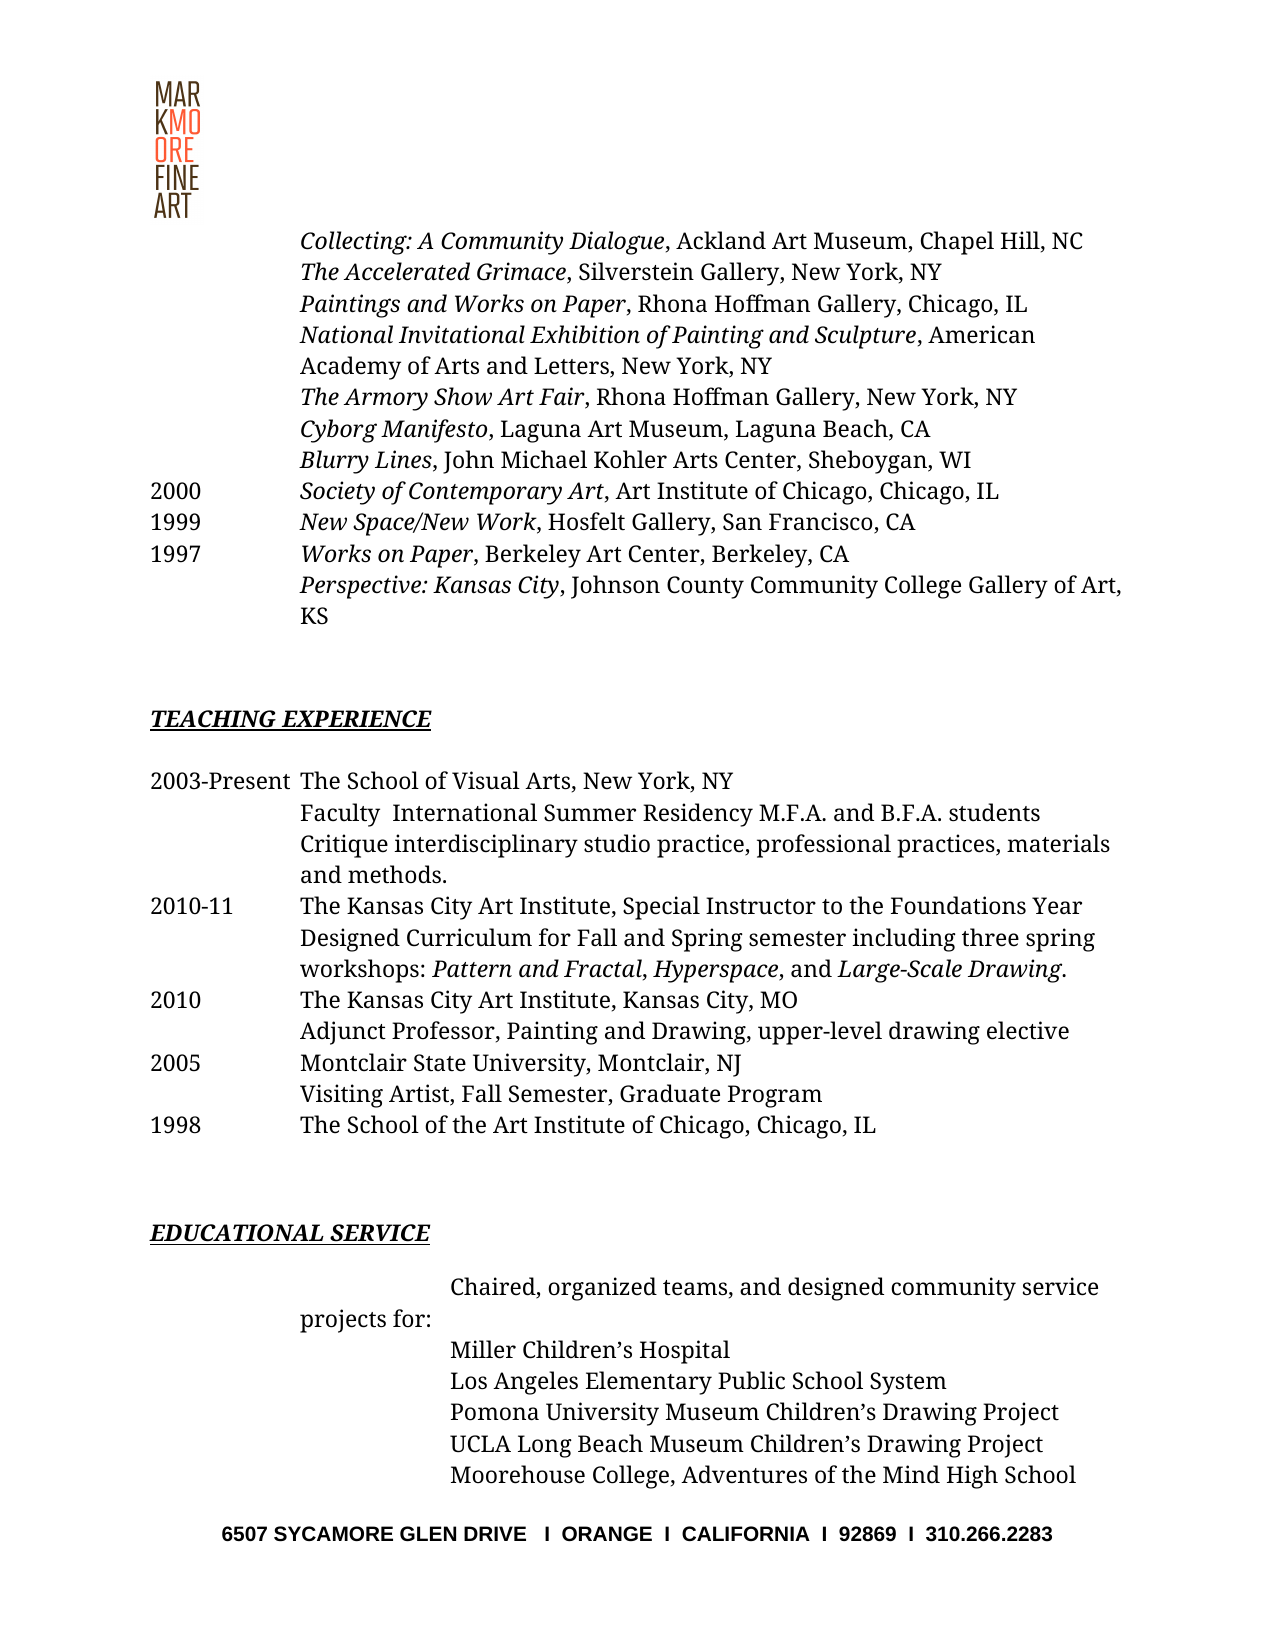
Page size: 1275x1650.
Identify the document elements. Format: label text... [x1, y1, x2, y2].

text Paintings and Works on Paper, Rhona Hoffman Gallery, Chicago, IL [150, 287, 1125, 319]
text 1997 Works on Paper, Berkeley Art Center, Berkeley, CA [150, 537, 1125, 569]
text Blurry Lines, John Michael Kohler Arts Center, Sheboygan, WI [150, 444, 1125, 475]
subtitle EDUCATIONAL SERVICE [150, 1217, 1125, 1248]
text Perspective: Kansas City, Johnson County Community College Gallery of Art, KS [150, 569, 1125, 631]
text Moorehouse College, Adventures of the Mind High School Student Mentor [450, 1459, 1125, 1490]
text 1998 The School of the Art Institute of Chicago, Chicago, IL [150, 1109, 1125, 1140]
text 2010-11 The Kansas City Art Institute, Special Instructor to the Foundations Year [150, 890, 1125, 922]
text Faculty International Summer Residency M.F.A. and B.F.A. students [150, 797, 1125, 828]
picture [150, 75, 204, 225]
text The Armory Show Art Fair, Rhona Hoffman Gallery, New York, NY [150, 381, 1125, 412]
text 2000 Society of Contemporary Art, Art Institute of Chicago, Chicago, IL [150, 475, 1125, 506]
text Los Angeles Elementary Public School System [450, 1365, 1125, 1396]
text 2010 The Kansas City Art Institute, Kansas City, MO [150, 984, 1125, 1015]
text Chaired, organized teams, and designed community service projects for: [150, 1271, 1125, 1334]
text UCLA Long Beach Museum Children’s Drawing Project [450, 1428, 1125, 1459]
text Collecting: A Community Dialogue, Ackland Art Museum, Chapel Hill, NC [150, 225, 1125, 256]
text Critique interdisciplinary studio practice, professional practices, materials and methods. [150, 828, 1125, 890]
text Visiting Artist, Fall Semester, Graduate Program [150, 1078, 1125, 1109]
text Cyborg Manifesto, Laguna Art Museum, Laguna Beach, CA [150, 412, 1125, 444]
text Adjunct Professor, Painting and Drawing, upper-level drawing elective [150, 1015, 1125, 1047]
text Designed Curriculum for Fall and Spring semester including three spring workshops: Pattern and Fractal, Hyperspace, and Large-Scale Drawing. [150, 922, 1125, 984]
text Miller Children’s Hospital [450, 1334, 1125, 1365]
text Pomona University Museum Children’s Drawing Project [450, 1396, 1125, 1428]
text National Invitational Exhibition of Painting and Sculpture, American Academy of Arts and Letters, New York, NY [150, 319, 1125, 381]
subtitle TEACHING EXPERIENCE [150, 703, 1125, 734]
text The Accelerated Grimace, Silverstein Gallery, New York, NY [150, 256, 1125, 287]
text 2005 Montclair State University, Montclair, NJ [150, 1047, 1125, 1078]
text 2003-Present The School of Visual Arts, New York, NY [150, 765, 1125, 797]
text 1999 New Space/New Work, Hosfelt Gallery, San Francisco, CA [150, 506, 1125, 537]
